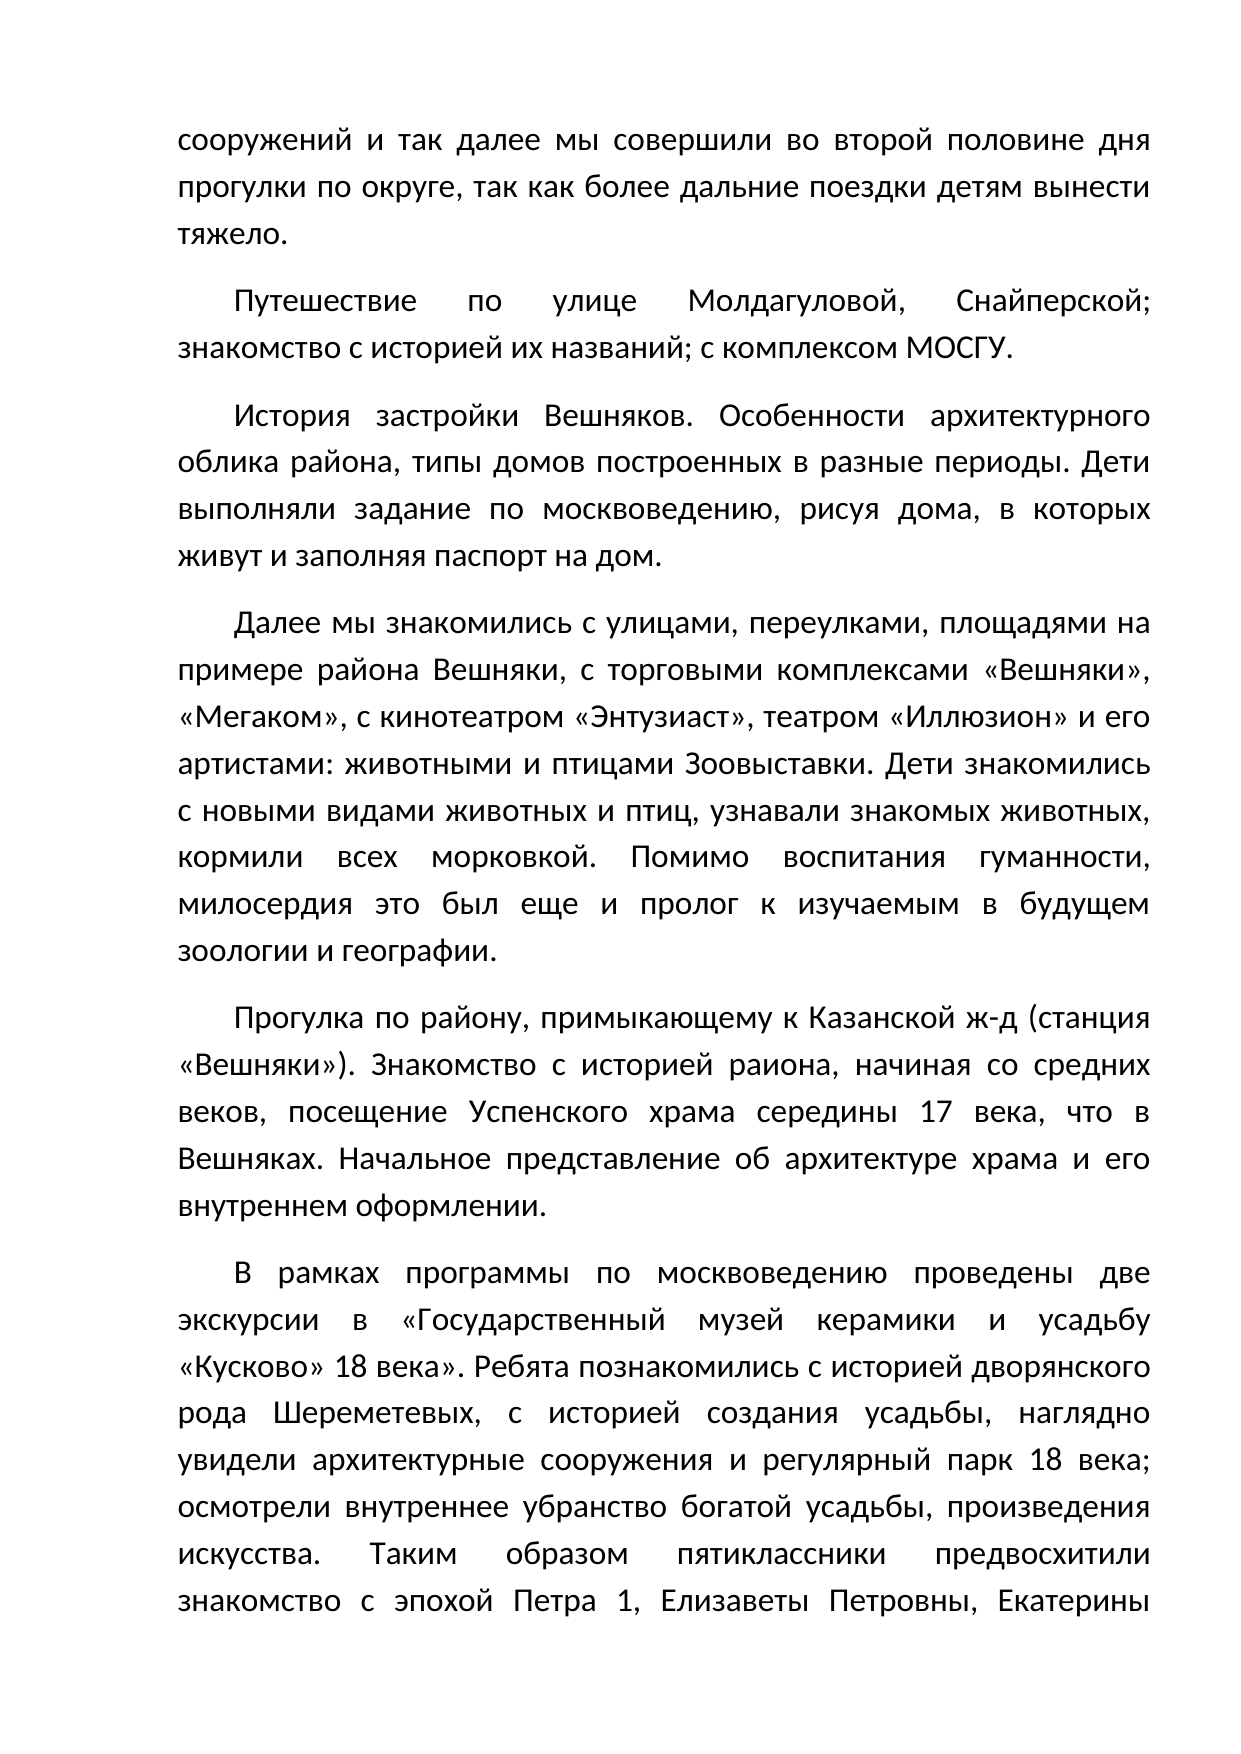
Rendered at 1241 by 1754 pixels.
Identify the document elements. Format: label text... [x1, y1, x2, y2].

text Путешествие по улице Молдагуловой, Снайперской; знакомство с историей их названий; с комплексом МОСГУ. [177, 279, 1152, 367]
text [177, 118, 1152, 252]
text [177, 1251, 1152, 1619]
text Прогулка по району, примыкающему к Казанской ж-д (станция «Вешняки»). Знакомство с историей раиона, начиная со средних веков, посещение Успенского храма середины 17 века, что в Вешняках. Начальное представление об архитектуре храма и его внутреннем оформлении. [177, 997, 1152, 1224]
text История застройки Вешняков. Особенности архитектурного облика района, типы домов построенных в разные периоды. Дети выполняли задание по москвоведению, рисуя дома, в которых живут и заполняя паспорт на дом. [177, 394, 1152, 575]
text Далее мы знакомились с улицами, переулками, площадями на примере района Вешняки, с торговыми комплексами «Вешняки», «Мегаком», с кинотеатром «Энтузиаст», театром «Иллюзион» и его артистами: животными и птицами Зоовыставки. Дети знакомились с новыми видами животных и птиц, узнавали знакомых животных, кормили всех морковкой. Помимо воспитания гуманности, милосердия это был еще и пролог к изучаемым в будущем зоологии и географии. [177, 602, 1152, 970]
